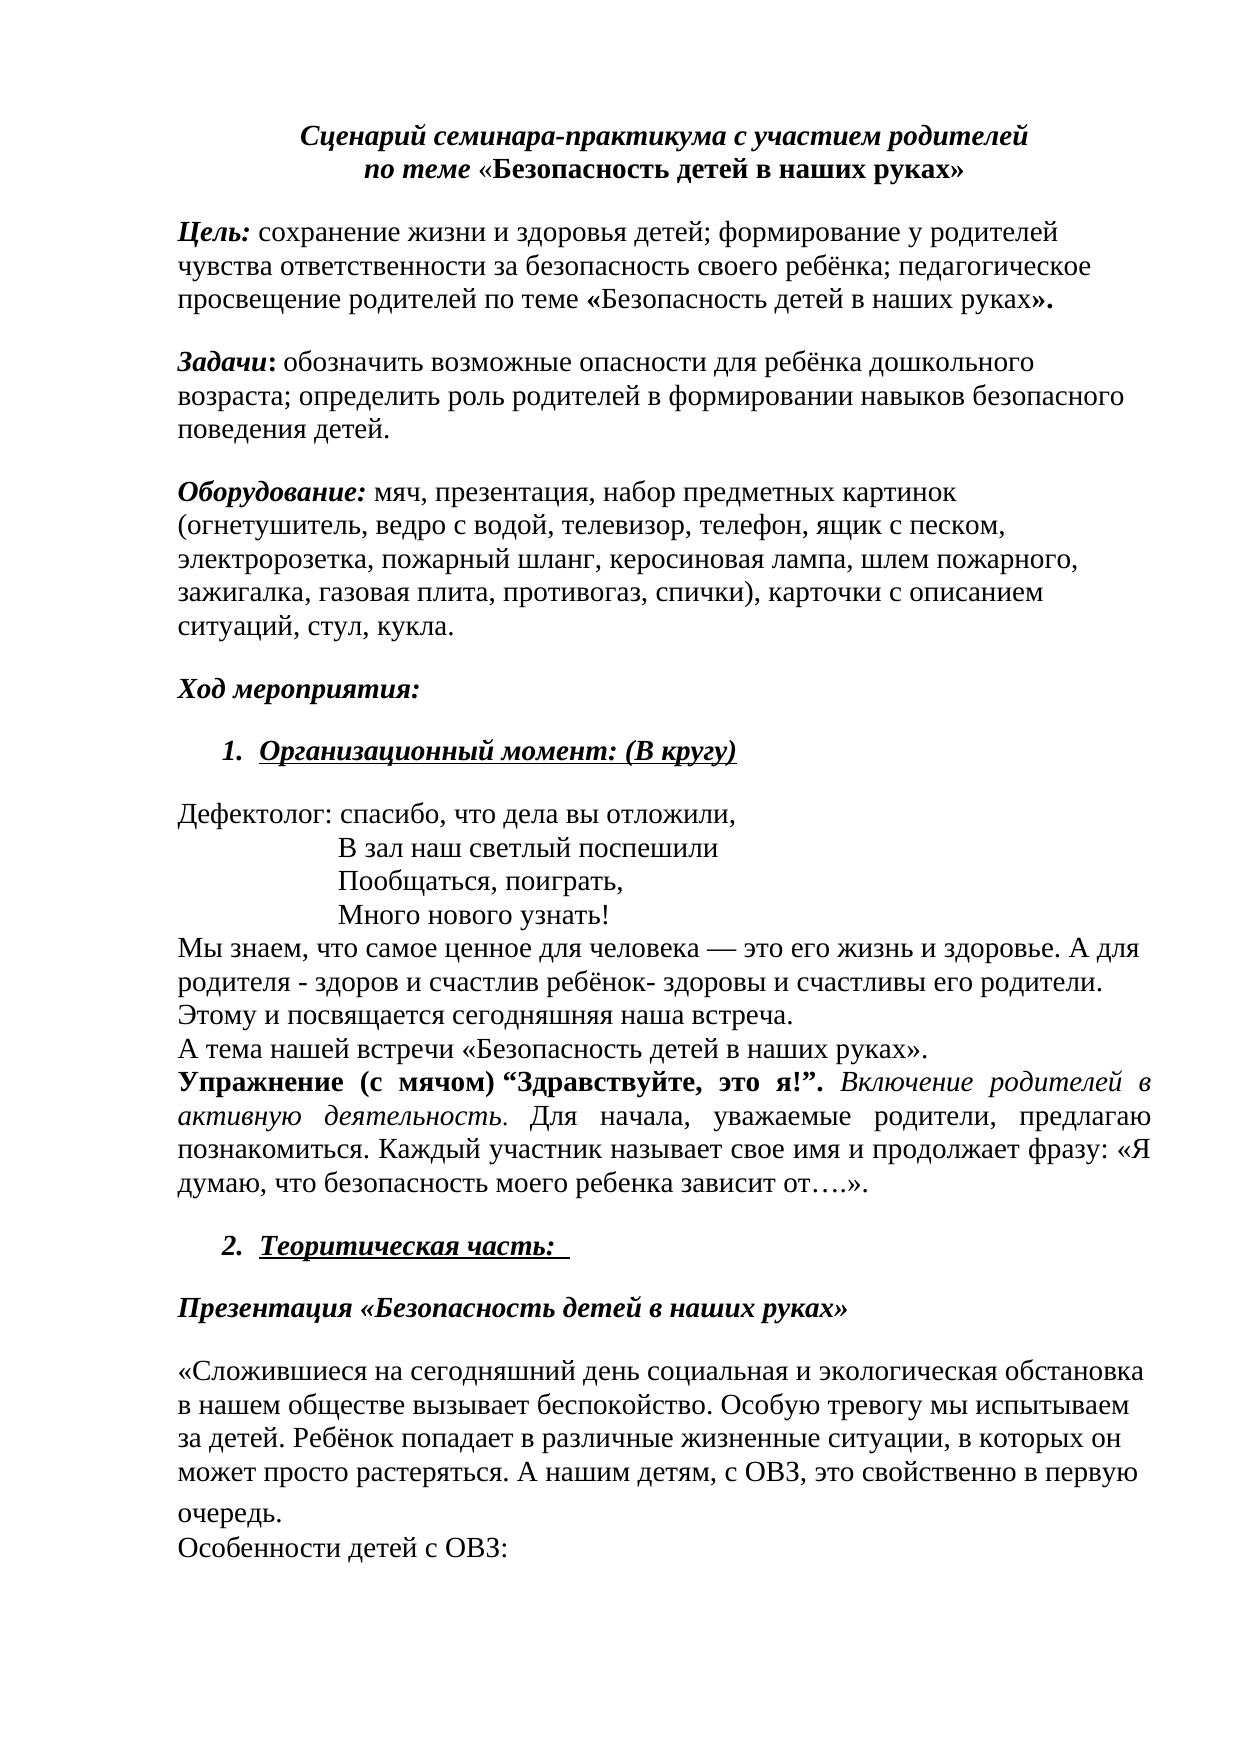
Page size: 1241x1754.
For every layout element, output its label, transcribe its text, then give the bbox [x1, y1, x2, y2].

text Ход мероприятия: [177, 671, 1152, 704]
text Сценарий семинара-практикума с участием родителей [177, 118, 1152, 152]
text А тема нашей встречи «Безопасность детей в наших руках». [177, 1031, 1152, 1064]
text Дефектолог: спасибо, что дела вы отложили, [177, 796, 1152, 830]
text по теме «Безопасность детей в наших руках» [177, 152, 1152, 185]
text Оборудование: мяч, презентация, набор предметных картинок (огнетушитель, ведро с водой, телевизор, телефон, ящик с песком, электророзетка, пожарный шланг, керосиновая лампа, шлем пожарного, зажигалка, газовая плита, противогаз, спички), карточки с описанием ситуаций, стул, кукла. [177, 474, 1152, 642]
text В зал наш светлый поспешили [177, 830, 1152, 863]
text Мы знаем, что самое ценное для человека — это его жизнь и здоровье. А для родителя - здоров и счастлив ребёнок- здоровы и счастливы его родители. Этому и посвящается сегодняшняя наша встреча. [177, 930, 1152, 1031]
text Упражнение (с мячом) “Здравствуйте, это я!”. Включение родителей в активную деятельность. Для начала, уважаемые родители, предлагаю познакомиться. Каждый участник называет свое имя и продолжает фразу: «Я думаю, что безопасность моего ребенка зависит от….». [177, 1064, 1152, 1199]
list Теоритическая часть: [222, 1228, 1152, 1261]
text «Сложившиеся на сегодняшний день социальная и экологическая обстановка в нашем обществе вызывает беспокойство. Особую тревогу мы испытываем за детей. Ребёнок попадает в различные жизненные ситуации, в которых он может просто растеряться. А нашим детям, с ОВЗ, это свойственно в первую очередь. [177, 1353, 1152, 1531]
list Организационный момент: (В кругу) [222, 733, 1152, 767]
text Презентация «Безопасность детей в наших руках» [177, 1291, 1152, 1324]
text Цель: сохранение жизни и здоровья детей; формирование у родителей чувства ответственности за безопасность своего ребёнка; педагогическое просвещение родителей по теме «Безопасность детей в наших руках». [177, 214, 1152, 315]
text Задачи: обозначить возможные опасности для ребёнка дошкольного возраста; определить роль родителей в формировании навыков безопасного поведения детей. [177, 344, 1152, 445]
text Много нового узнать! [177, 897, 1152, 930]
text Особенности детей с ОВЗ: [177, 1531, 1152, 1564]
text Пообщаться, поиграть, [177, 863, 1152, 897]
